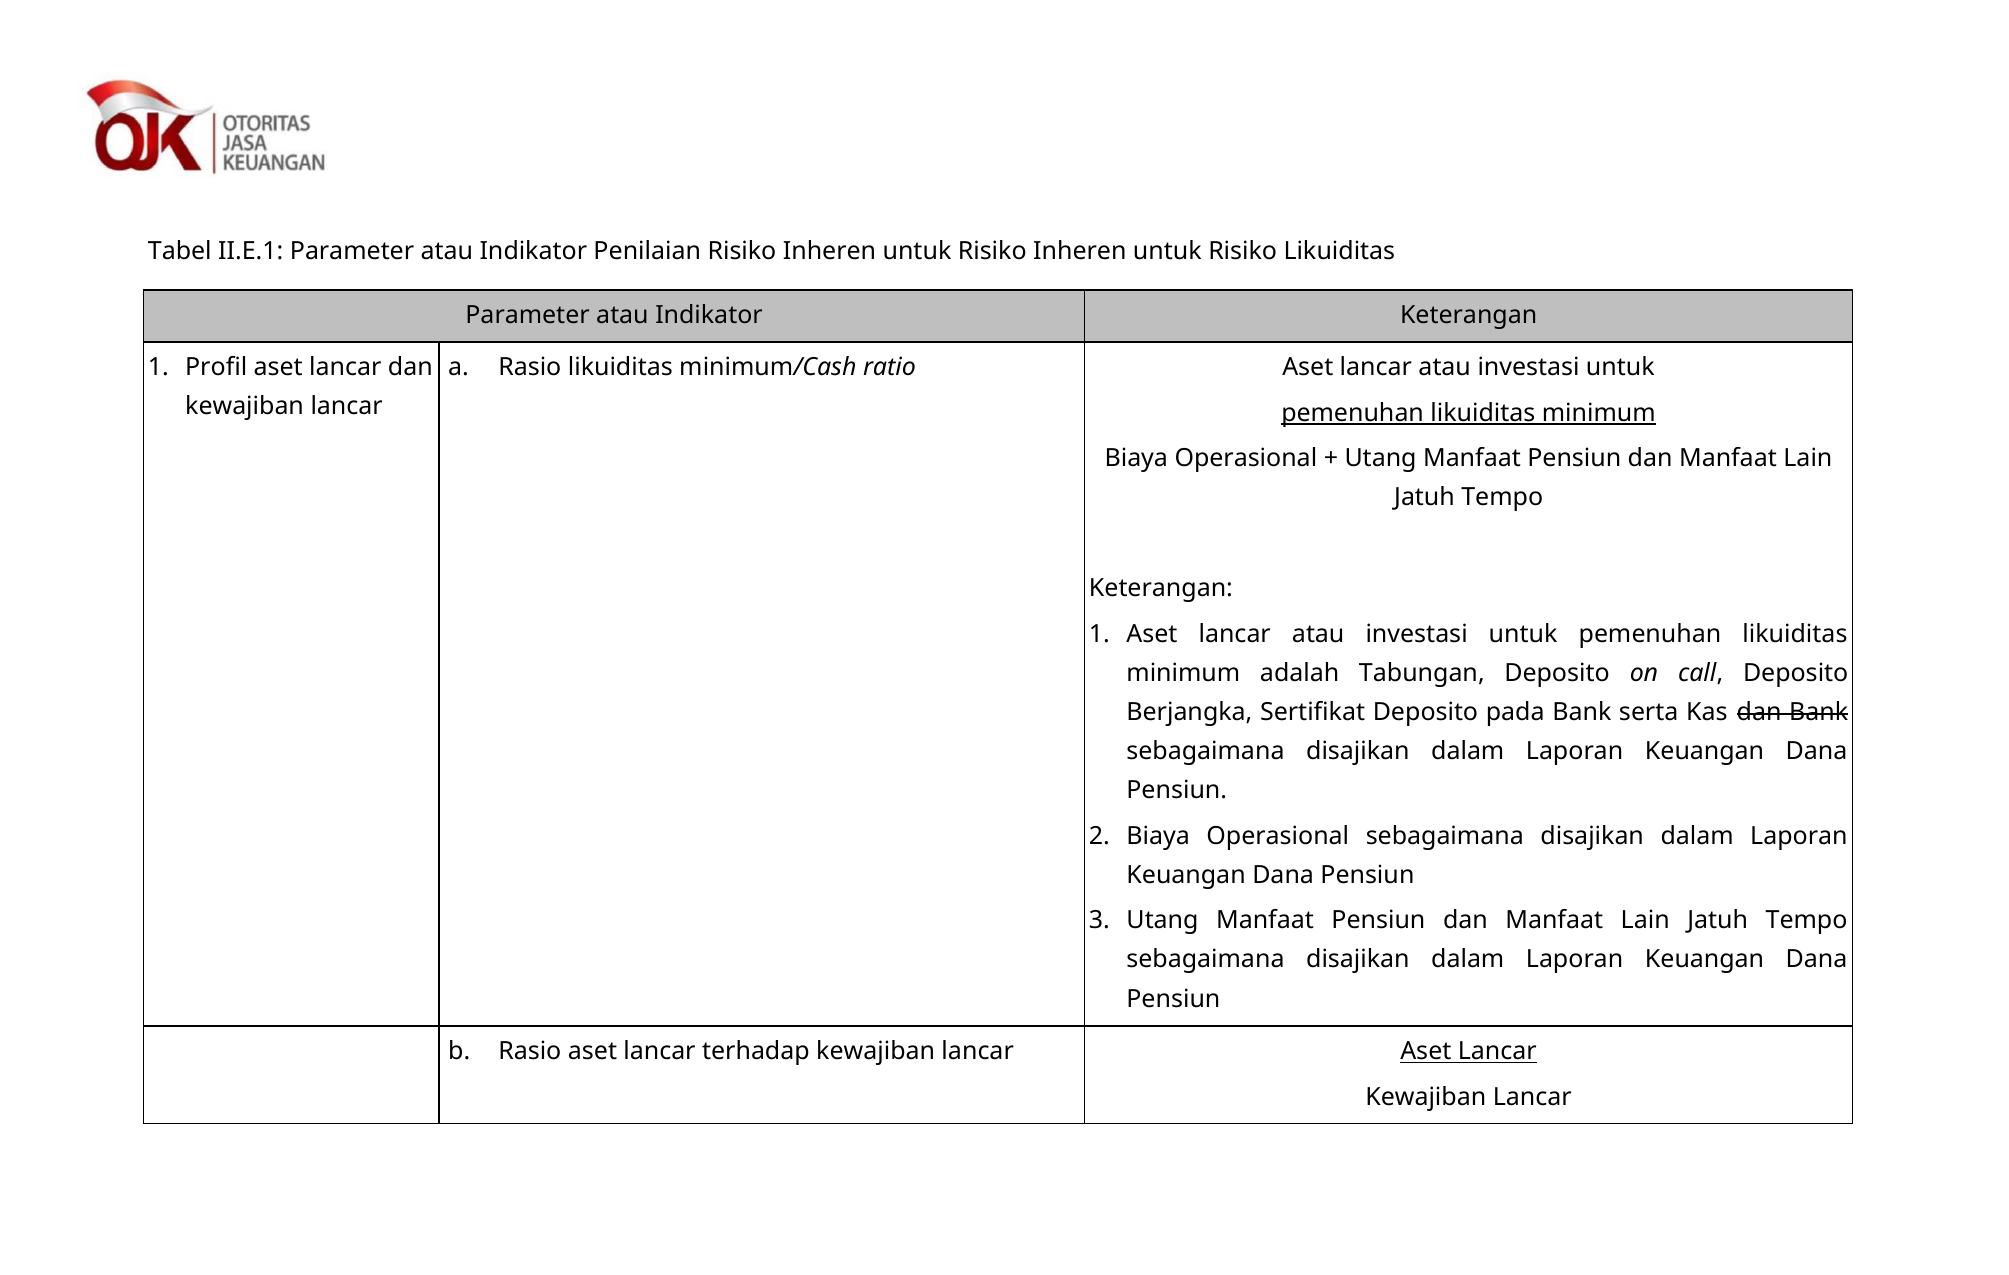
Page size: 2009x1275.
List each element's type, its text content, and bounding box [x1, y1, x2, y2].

table_cell Aset lancar atau investasi untuk pemenuhan likuiditas minimum Biaya Operasional + Utang Manfaat Pensiun dan Manfaat Lain Jatuh Tempo Keterangan: Aset lancar atau investasi untuk pemenuhan likuiditas minimum adalah Tabungan, Deposito on call, Deposito Berjangka, Sertifikat Deposito pada Bank serta Kas dan Bank sebagaimana disajikan dalam Laporan Keuangan Dana Pensiun. Biaya Operasional sebagaimana disajikan dalam Laporan Keuangan Dana Pensiun Utang Manfaat Pensiun dan Manfaat Lain Jatuh Tempo sebagaimana disajikan dalam Laporan Keuangan Dana Pensiun [1085, 343, 1852, 1025]
table_cell [440, 343, 494, 1025]
table_header Parameter atau Indikator [144, 291, 1084, 341]
table_cell Rasio likuiditas minimum/Cash ratio [494, 343, 1084, 1025]
text Tabel II.E.1: Parameter atau Indikator Penilaian Risiko Inheren untuk Risiko Inheren untuk Risiko Likuiditas [148, 233, 1860, 267]
table_cell Profil aset lancar dan kewajiban lancar [144, 343, 438, 1025]
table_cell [1085, 1027, 1852, 1123]
table_header Keterangan [1085, 291, 1852, 341]
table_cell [494, 1027, 1084, 1123]
table_cell [440, 1027, 494, 1123]
picture [71, 53, 387, 188]
table_cell [144, 1027, 438, 1123]
